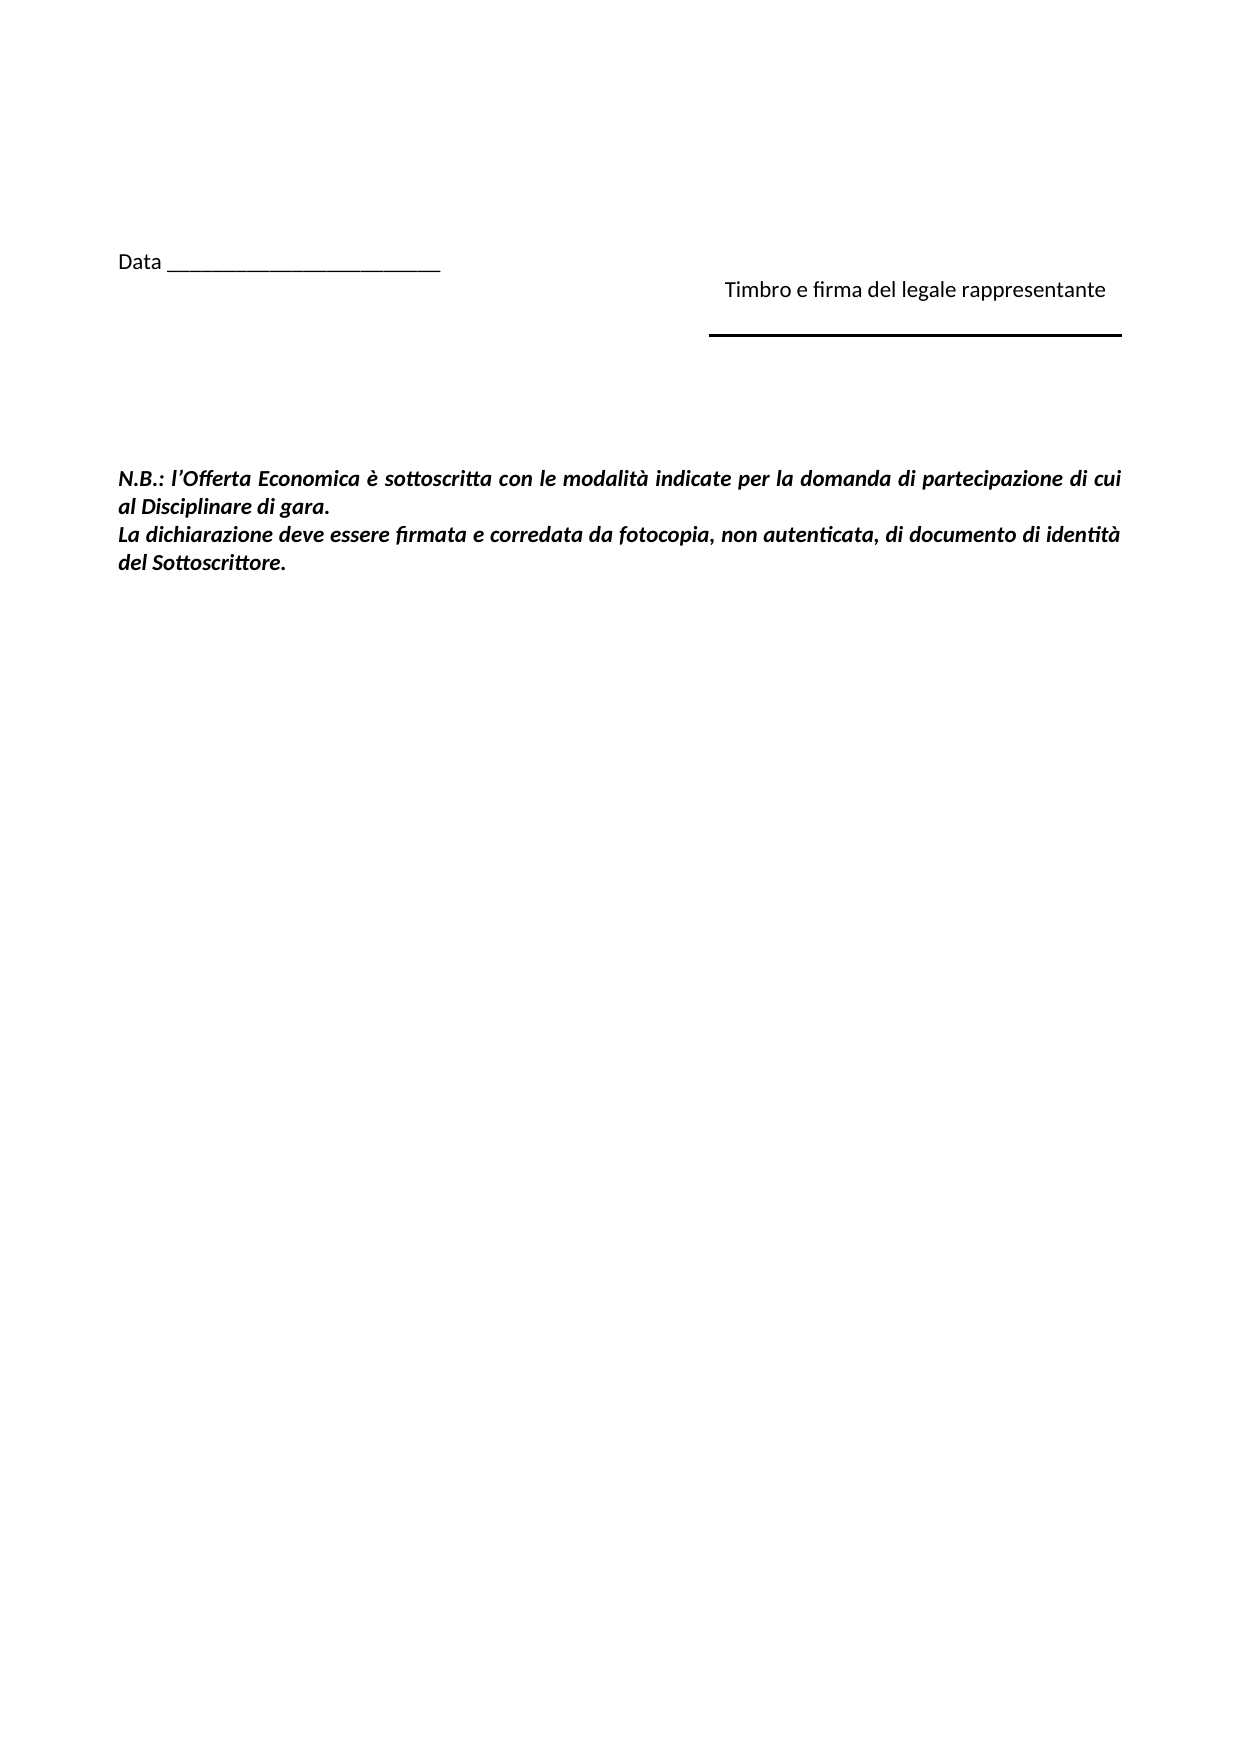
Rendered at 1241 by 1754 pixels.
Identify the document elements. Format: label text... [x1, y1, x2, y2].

text Data ________________________ [118, 247, 1122, 276]
text Timbro e firma del legale rappresentante [709, 276, 1122, 303]
text La dichiarazione deve essere firmata e corredata da fotocopia, non autenticata, di documento di identità del Sottoscrittore. [118, 520, 1122, 576]
text N.B.: l’Offerta Economica è sottoscritta con le modalità indicate per la domanda di partecipazione di cui al Disciplinare di gara. [118, 464, 1122, 520]
